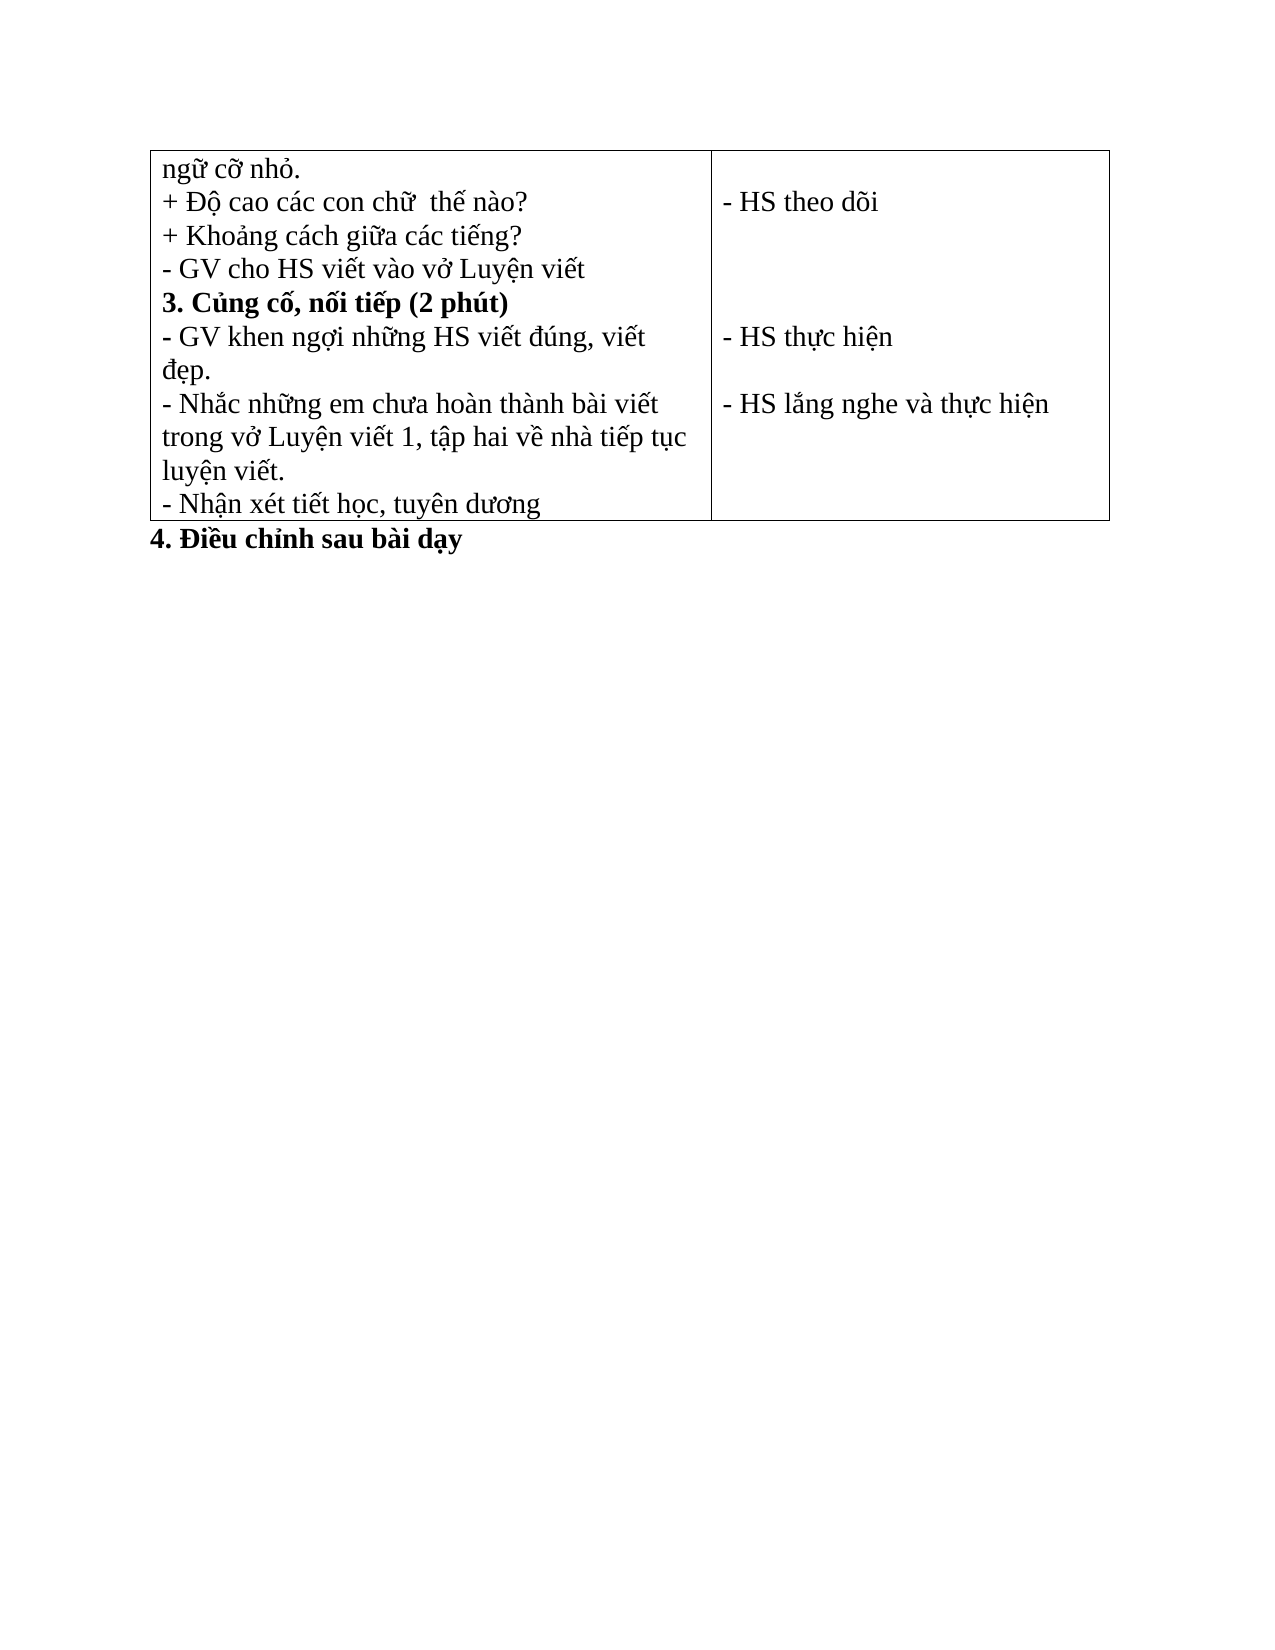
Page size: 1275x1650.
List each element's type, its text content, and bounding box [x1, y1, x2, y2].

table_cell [151, 151, 711, 520]
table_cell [712, 151, 1109, 520]
text 4. Điều chỉnh sau bài dạy [150, 521, 1125, 554]
